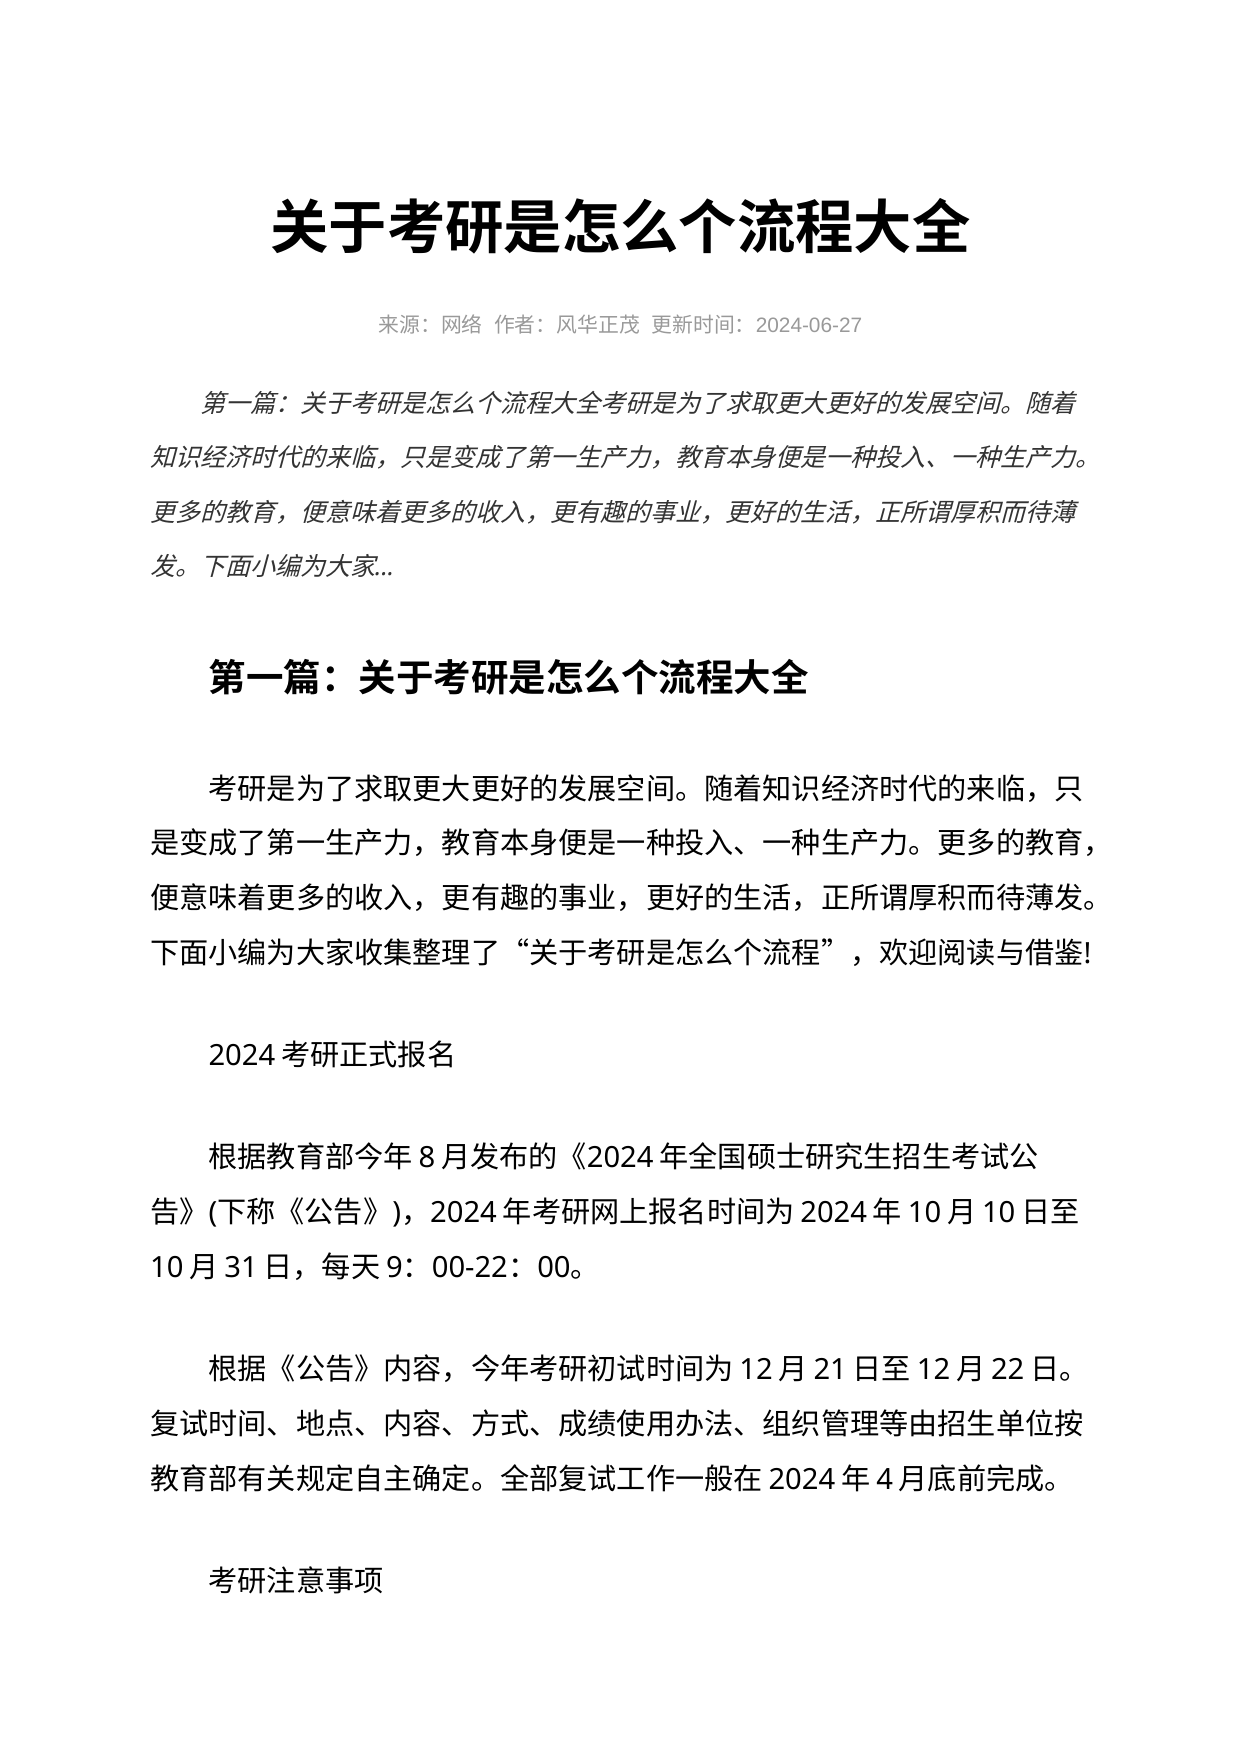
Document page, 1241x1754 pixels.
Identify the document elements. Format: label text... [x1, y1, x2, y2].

text 根据《公告》内容，今年考研初试时间为12月21日至12月22日。复试时间、地点、内容、方式、成绩使用办法、组织管理等由招生单位按教育部有关规定自主确定。全部复试工作一般在2024年4月底前完成。 [150, 1346, 1090, 1498]
text 考研是为了求取更大更好的发展空间。随着知识经济时代的来临，只是变成了第一生产力，教育本身便是一种投入、一种生产力。更多的教育，便意味着更多的收入，更有趣的事业，更好的生活，正所谓厚积而待薄发。下面小编为大家收集整理了“关于考研是怎么个流程”，欢迎阅读与借鉴! [150, 765, 1090, 972]
text 根据教育部今年8月发布的《2024年全国硕士研究生招生考试公告》(下称《公告》)，2024年考研网上报名时间为2024年10月10日至10月31日，每天9：00-22：00。 [150, 1134, 1090, 1286]
text 考研注意事项 [150, 1558, 1090, 1600]
text 第一篇：关于考研是怎么个流程大全 [150, 648, 1090, 702]
text 2024考研正式报名 [150, 1032, 1090, 1074]
text 第一篇：关于考研是怎么个流程大全考研是为了求取更大更好的发展空间。随着知识经济时代的来临，只是变成了第一生产力，教育本身便是一种投入、一种生产力。更多的教育，便意味着更多的收入，更有趣的事业，更好的生活，正所谓厚积而待薄发。下面小编为大家... [150, 383, 1090, 583]
subtitle 关于考研是怎么个流程大全 [150, 181, 1090, 266]
text 来源：网络 作者：风华正茂 更新时间：2024-06-27 [150, 313, 1090, 337]
